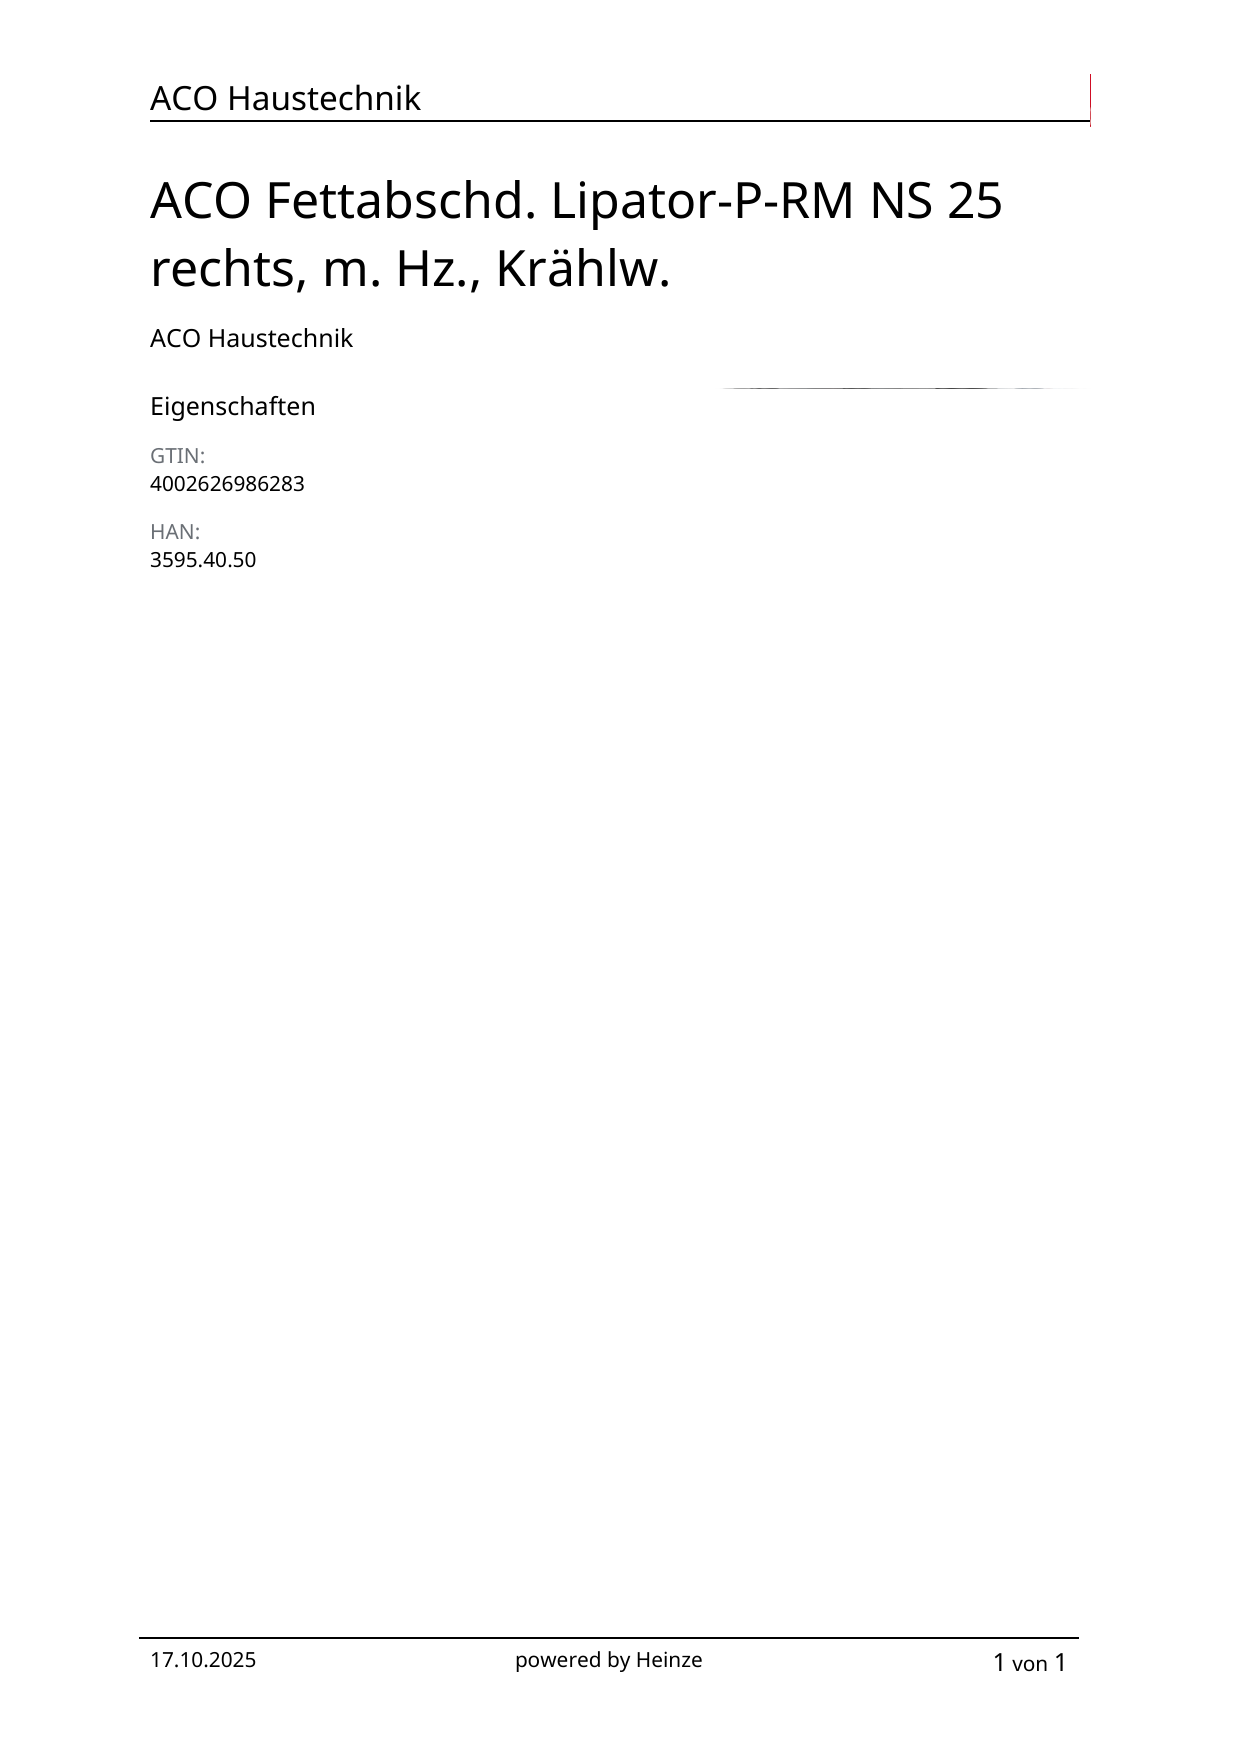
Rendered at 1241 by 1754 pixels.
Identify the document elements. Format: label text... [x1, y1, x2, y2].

text 3595.40.50 [150, 545, 1090, 574]
text ACO Fettabschd. Lipator-P-RM NS 25 rechts, m. Hz., Krählw. [150, 165, 1090, 301]
text Eigenschaften [150, 388, 1090, 422]
text GTIN: [150, 441, 1090, 469]
text 4002626986283 [150, 469, 1090, 498]
text HAN: [150, 517, 1090, 545]
text ACO Haustechnik [150, 320, 1090, 354]
